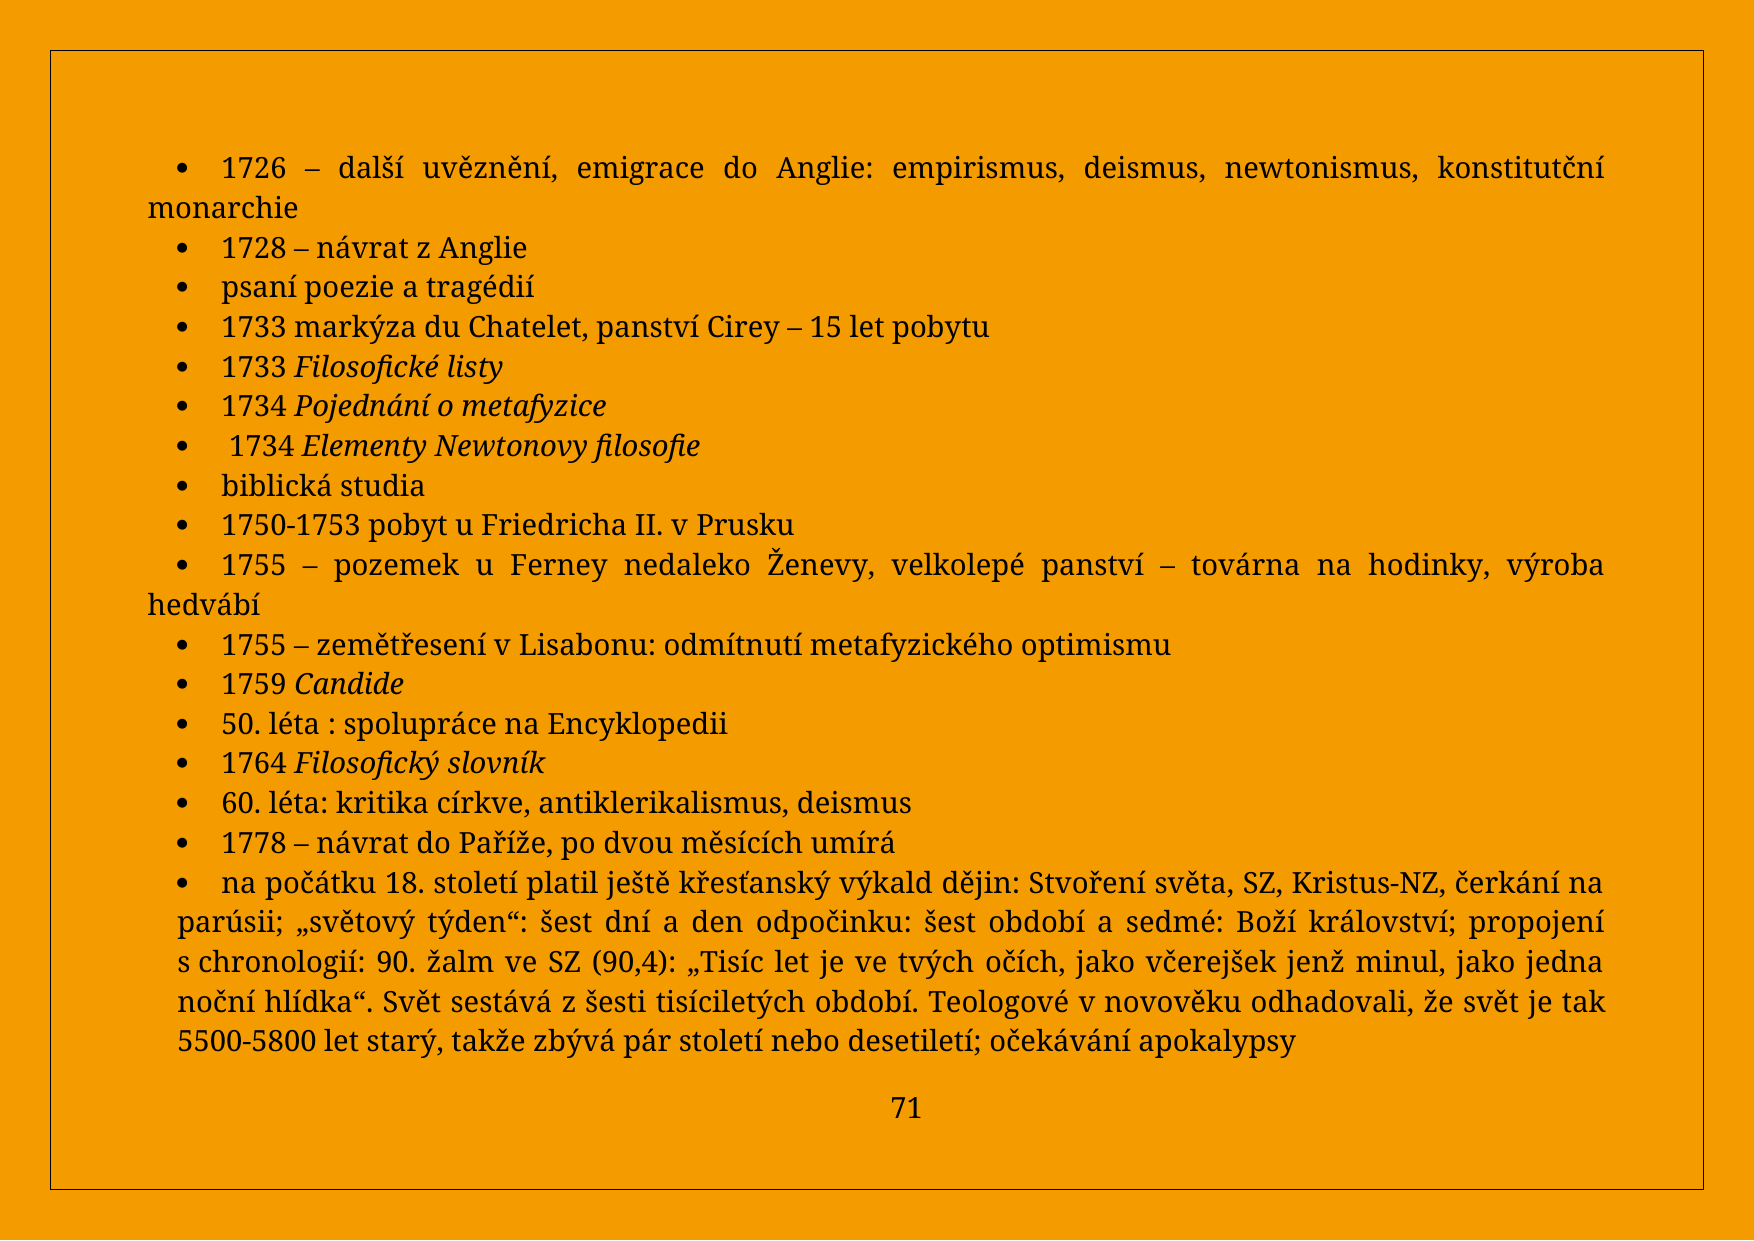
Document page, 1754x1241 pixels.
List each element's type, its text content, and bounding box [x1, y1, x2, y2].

list 60. léta: kritika církve, antiklerikalismus, deismus [147, 782, 1606, 822]
list 1728 – návrat z Anglie [147, 227, 1606, 267]
list na počátku 18. století platil ještě křesťanský výkald dějin: Stvoření světa, SZ, Kristus-NZ, čerkání na parúsii; „světový týden“: šest dní a den odpočinku: šest období a sedmé: Boží království; propojení s chronologií: 90. žalm ve SZ (90,4): „Tisíc let je ve tvých očích, jako včerejšek jenž minul, jako jedna noční hlídka“. Svět sestává z šesti tisíciletých období. Teologové v novověku odhadovali, že svět je tak 5500-5800 let starý, takže zbývá pár století nebo desetiletí; očekávání apokalypsy [177, 862, 1606, 1060]
list 50. léta : spolupráce na Encyklopedii [147, 703, 1606, 743]
list 1755 – pozemek u Ferney nedaleko Ženevy, velkolepé panství – továrna na hodinky, výroba hedvábí [147, 544, 1606, 624]
list 1755 – zemětřesení v Lisabonu: odmítnutí metafyzického optimismu [147, 624, 1606, 663]
list 1734 Elementy Newtonovy filosofie [147, 425, 1606, 465]
list 1726 – další uvěznění, emigrace do Anglie: empirismus, deismus, newtonismus, konstitutční monarchie [147, 147, 1606, 227]
list 1750-1753 pobyt u Friedricha II. v Prusku [147, 505, 1606, 544]
list biblická studia [147, 465, 1606, 505]
list 1733 markýza du Chatelet, panství Cirey – 15 let pobytu [147, 306, 1606, 346]
list 1733 Filosofické listy [147, 346, 1606, 386]
list 1778 – návrat do Paříže, po dvou měsících umírá [177, 822, 1606, 862]
list 1734 Pojednání o metafyzice [147, 386, 1606, 425]
list psaní poezie a tragédií [147, 267, 1606, 306]
list 1759 Candide [147, 663, 1606, 703]
list 1764 Filosofický slovník [147, 743, 1606, 782]
